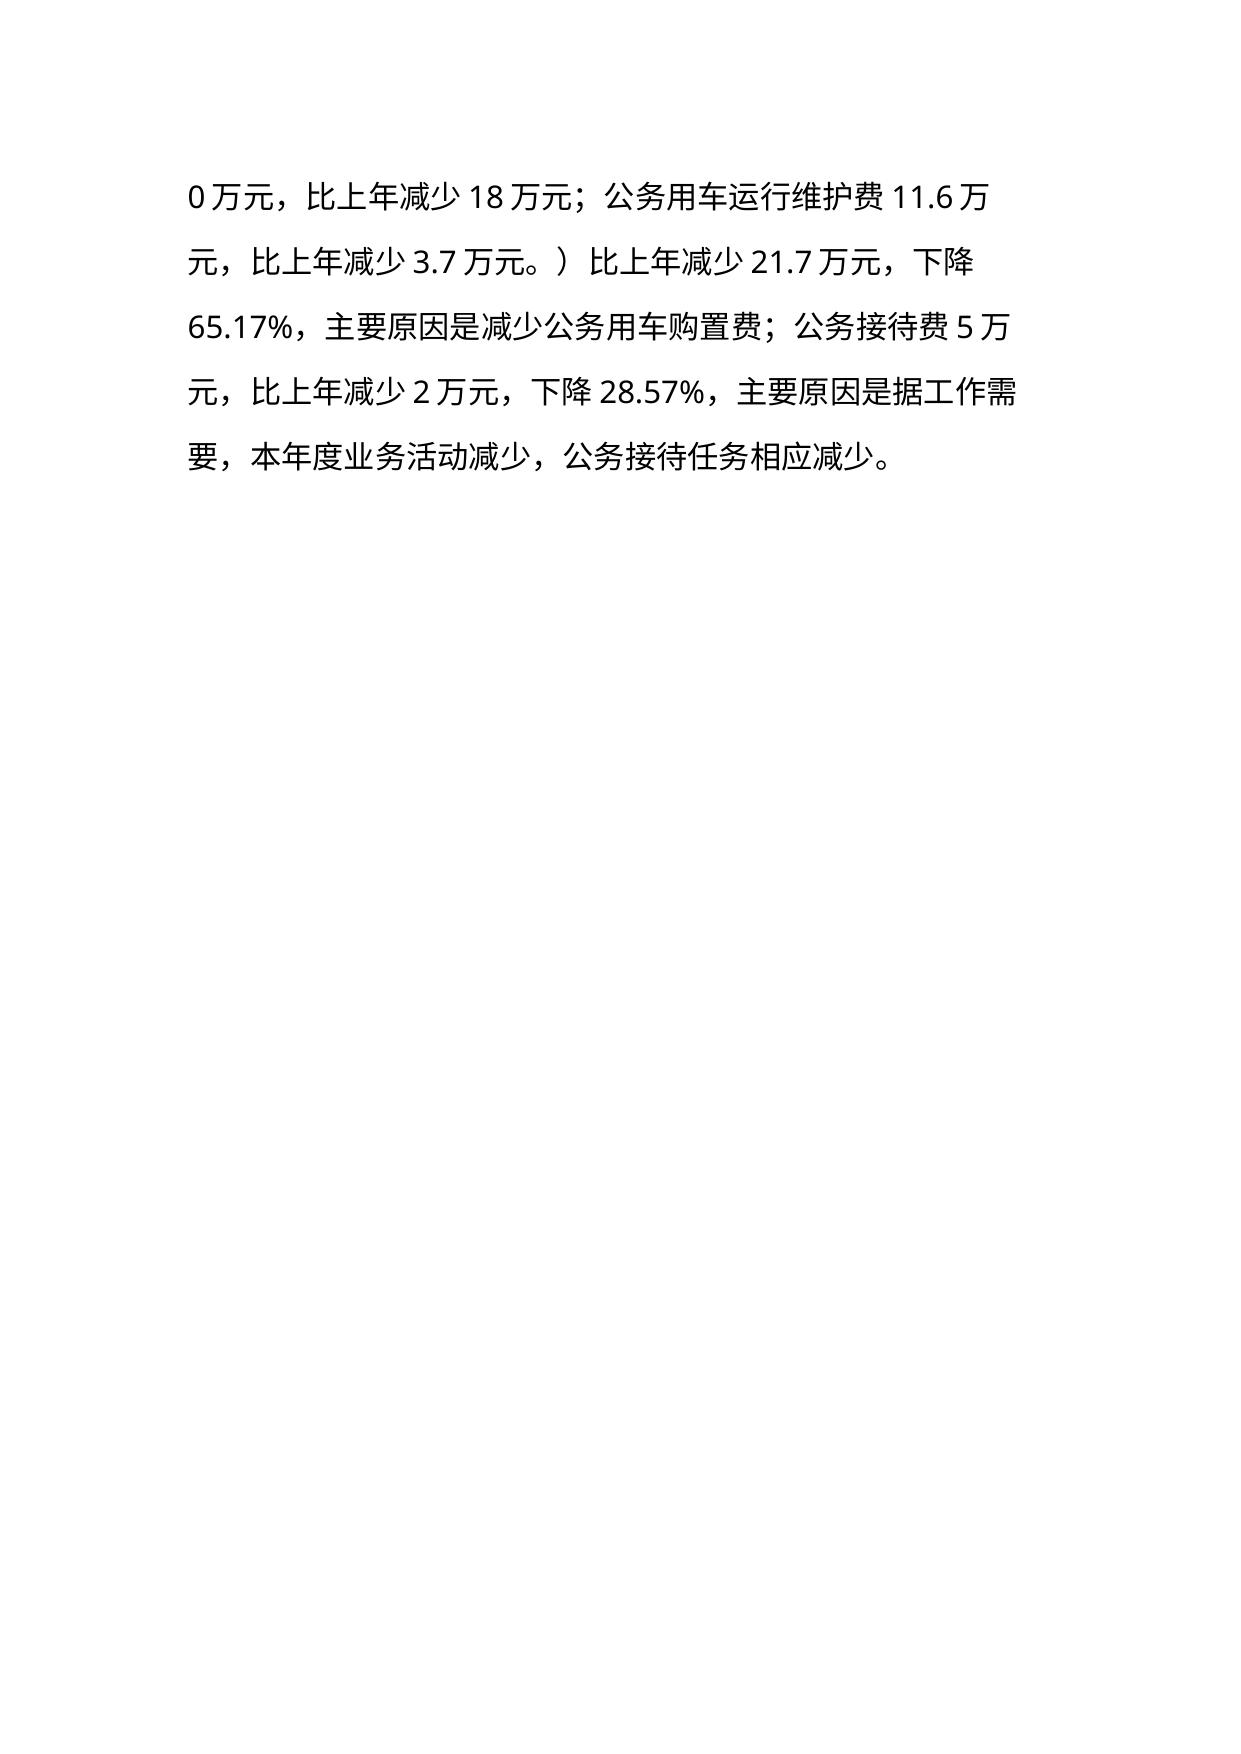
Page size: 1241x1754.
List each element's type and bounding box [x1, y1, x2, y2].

text [187, 162, 1053, 487]
